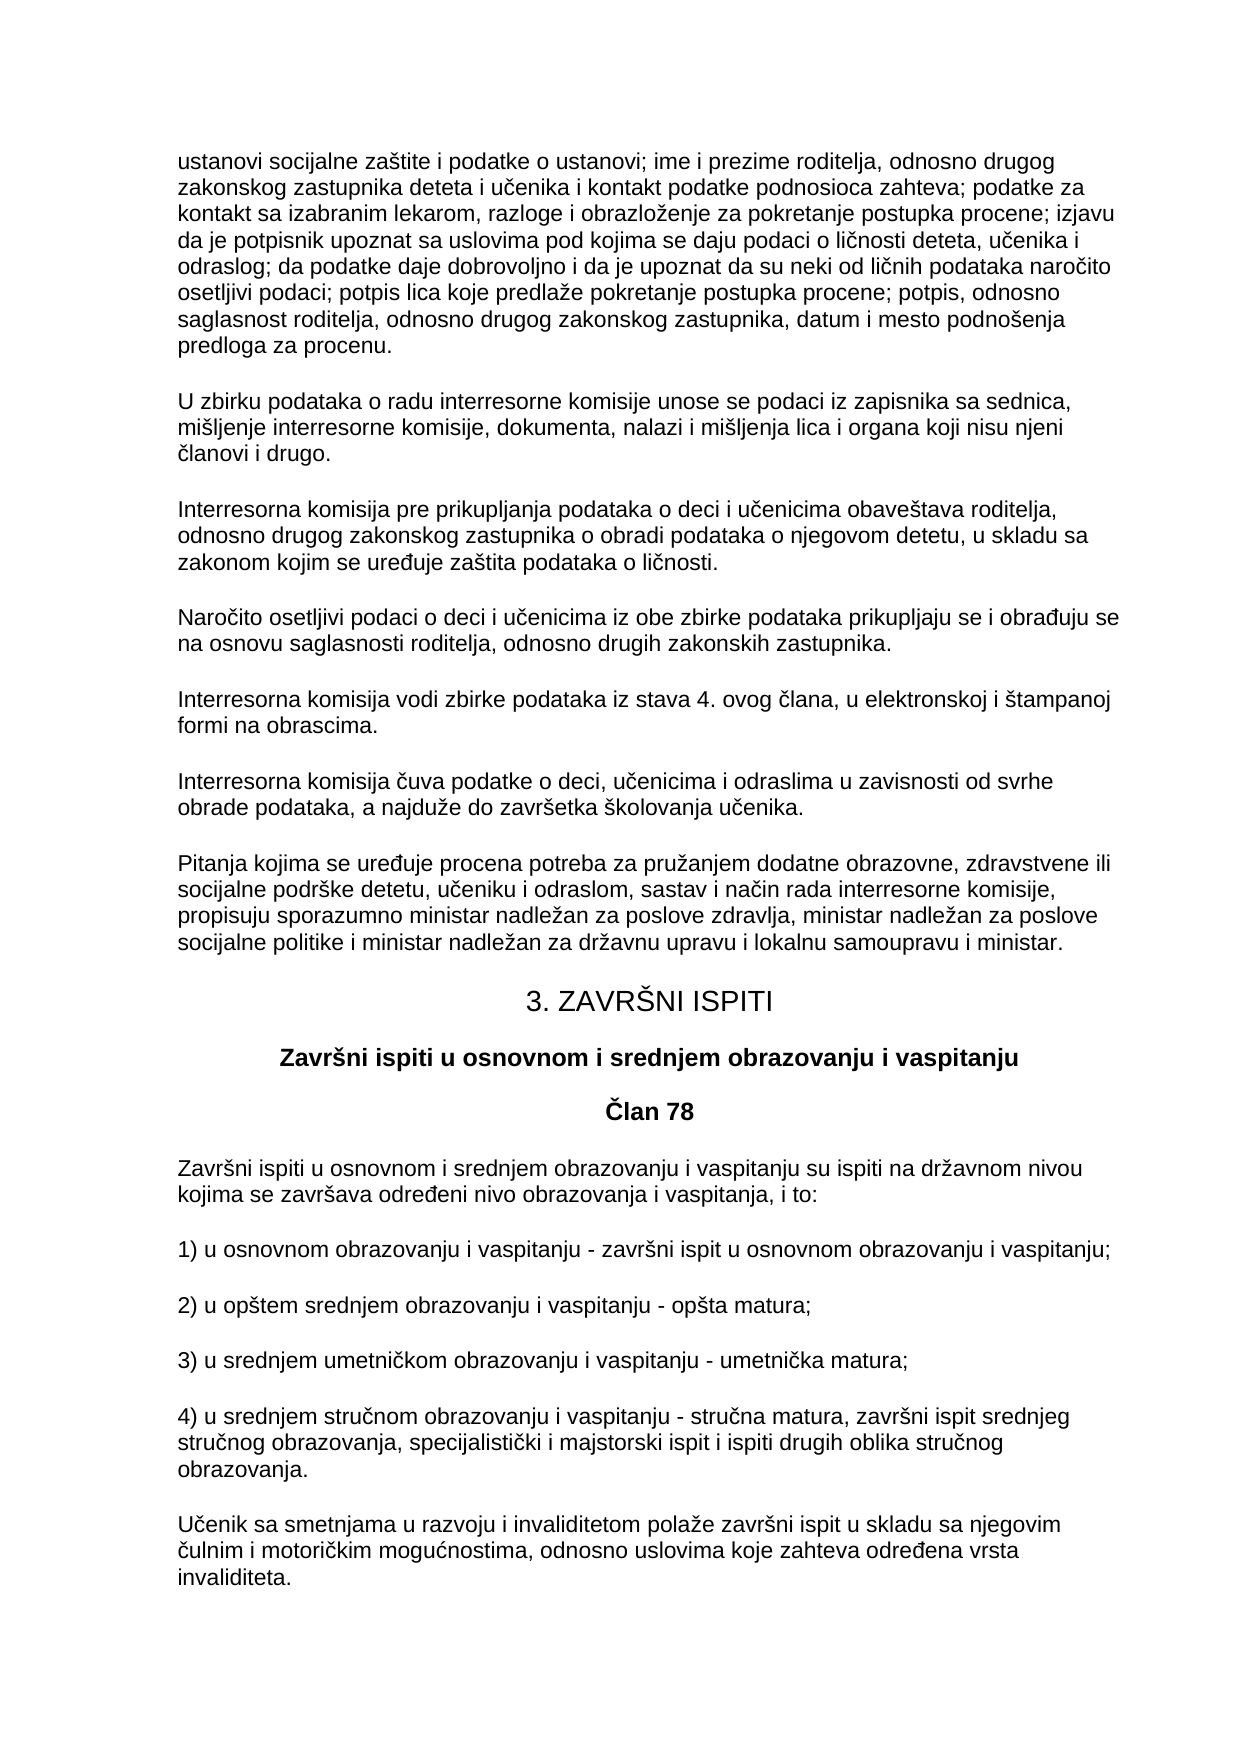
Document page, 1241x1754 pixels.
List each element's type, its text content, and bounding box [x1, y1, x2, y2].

text Interresorna komisija pre prikupljanja podataka o deci i učenicima obaveštava roditelja, odnosno drugog zakonskog zastupnika o obradi podataka o njegovom detetu, u skladu sa zakonom kojim se uređuje zaštita podataka o ličnosti. [177, 496, 1122, 575]
text Pitanja kojima se uređuje procena potreba za pružanjem dodatne obrazovne, zdravstvene ili socijalne podrške detetu, učeniku i odraslom, sastav i način rada interresorne komisije, propisuju sporazumno ministar nadležan za poslove zdravlja, ministar nadležan za poslove socijalne politike i ministar nadležan za državnu upravu i lokalnu samoupravu i ministar. [177, 850, 1122, 955]
text Učenik sa smetnjama u razvoju i invaliditetom polaže završni ispit u skladu sa njegovim čulnim i motoričkim mogućnostima, odnosno uslovima koje zahteva određena vrsta invaliditeta. [177, 1511, 1122, 1590]
text Član 78 [177, 1097, 1122, 1125]
text Završni ispiti u osnovnom i srednjem obrazovanju i vaspitanju su ispiti na državnom nivou kojima se završava određeni nivo obrazovanja i vaspitanja, i to: [177, 1154, 1122, 1207]
text Interresorna komisija vodi zbirke podataka iz stava 4. ovog člana, u elektronskoj i štampanoj formi na obrascima. [177, 686, 1122, 739]
text 4) u srednjem stručnom obrazovanju i vaspitanju - stručna matura, završni ispit srednjeg stručnog obrazovanja, specijalistički i majstorski ispit i ispiti drugih oblika stručnog obrazovanja. [177, 1403, 1122, 1482]
text Završni ispiti u osnovnom i srednjem obrazovanju i vaspitanju [177, 1043, 1122, 1072]
text U zbirku podataka o radu interresorne komisije unose se podaci iz zapisnika sa sednica, mišljenje interresorne komisije, dokumenta, nalazi i mišljenja lica i organa koji nisu njeni članovi i drugo. [177, 388, 1122, 467]
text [177, 148, 1122, 358]
text 3) u srednjem umetničkom obrazovanju i vaspitanju - umetnička matura; [177, 1347, 1122, 1374]
text 2) u opštem srednjem obrazovanju i vaspitanju - opšta matura; [177, 1292, 1122, 1318]
text 1) u osnovnom obrazovanju i vaspitanju - završni ispit u osnovnom obrazovanju i vaspitanju; [177, 1236, 1122, 1263]
text Naročito osetljivi podaci o deci i učenicima iz obe zbirke podataka prikupljaju se i obrađuju se na osnovu saglasnosti roditelja, odnosno drugih zakonskih zastupnika. [177, 604, 1122, 657]
text Interresorna komisija čuva podatke o deci, učenicima i odraslima u zavisnosti od svrhe obrade podataka, a najduže do završetka školovanja učenika. [177, 768, 1122, 821]
text 3. ZAVRŠNI ISPITI [177, 984, 1122, 1018]
